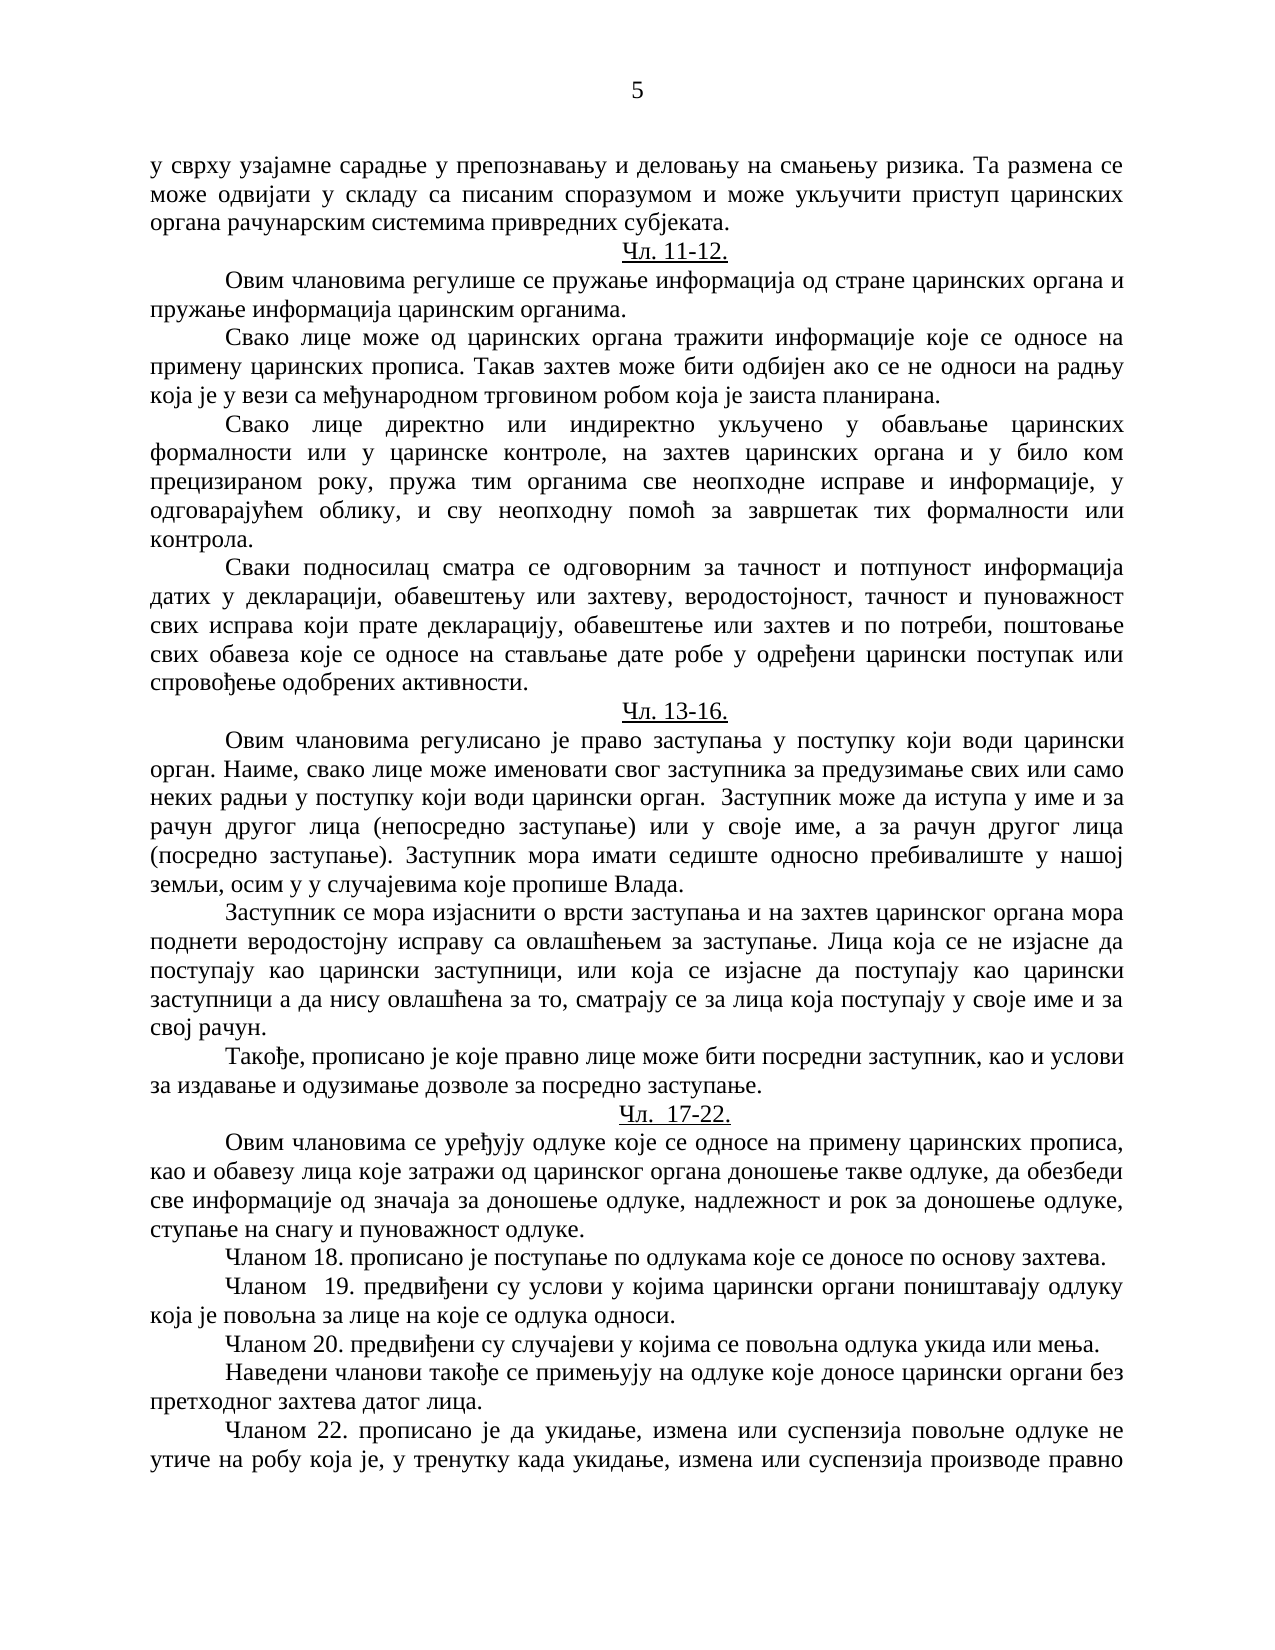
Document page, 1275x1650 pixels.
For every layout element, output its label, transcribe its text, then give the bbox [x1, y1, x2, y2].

text Чланом 18. прописано је поступање по одлукама које се доносе по основу захтева. [150, 1242, 1125, 1271]
text Чл. 17-22. [150, 1099, 1125, 1127]
text Чланом 19. предвиђени су услови у којима царински органи поништавају одлуку која је повољна за лице на које се одлука односи. [150, 1271, 1125, 1329]
text Овим члановима регулише се пружање информација од стране царинских органа и пружање информација царинским органима. [150, 265, 1125, 322]
text Чланом 20. предвиђени су случајеви у којима се повољна одлука укида или мења. [150, 1329, 1125, 1357]
text Чл. 13-16. [150, 696, 1125, 725]
text Наведени чланови такође се примењују на одлуке које доносе царински органи без претходног захтева датог лица. [150, 1357, 1125, 1415]
text Сваки подносилац сматра се одговорним за тачност и потпуност информација датих у декларацији, обавештењу или захтеву, веродостојност, тачност и пуноважност свих исправа који прате декларацију, обавештење или захтев и по потреби, поштовање свих обавеза које се односе на стављање дате робе у одређени царински поступак или спровођење одобрених активности. [150, 552, 1125, 696]
text Свако лице директно или индиректно укључено у обављање царинских формалности или у царинске контроле, на захтев царинских органа и у било ком прецизираном року, пружа тим органима све неопходне исправе и информације, у одговарајућем облику, и сву неопходну помоћ за завршетак тих формалности или контрола. [150, 409, 1125, 552]
text Свако лице може од царинских органа тражити информације које се односе на примену царинских прописа. Такав захтев може бити одбијен ако се не односи на радњу која је у вези са међународном трговином робом која је заиста планирана. [150, 322, 1125, 409]
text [150, 150, 1125, 236]
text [150, 1415, 1125, 1472]
text Чл. 11-12. [150, 236, 1125, 265]
text Овим члановима се уређују одлуке које се односе на примену царинских прописа, као и обавезу лица које затражи од царинског органа доношење такве одлуке, да обезбеди све информације од значаја за доношење одлуке, надлежност и рок за доношење одлуке, ступање на снагу и пуноважност одлуке. [150, 1127, 1125, 1242]
text Такође, прописано је које правно лице може бити посредни заступник, као и услови за издавање и одузимање дозволе за посредно заступање. [150, 1041, 1125, 1099]
text Овим члановима регулисано је право заступања у поступку који води царински орган. Наиме, свако лице може именовати свог заступника за предузимање свих или само неких радњи у поступку који води царински орган. Заступник може да иступа у име и за рачун другог лица (непосредно заступање) или у своје име, а за рачун другог лица (посредно заступање). Заступник мора имати седиште односно пребивалиште у нашој земљи, осим у у случајевима које пропише Влада. [150, 725, 1125, 897]
text Заступник се мора изјаснити о врсти заступања и на захтев царинског органа мора поднети веродостојну исправу са овлашћењем за заступање. Лица која се не изјасне да поступају као царински заступници, или која се изјасне да поступају као царински заступници а да нису овлашћена за то, сматрају се за лица која поступају у своје име и за свој рачун. [150, 897, 1125, 1041]
